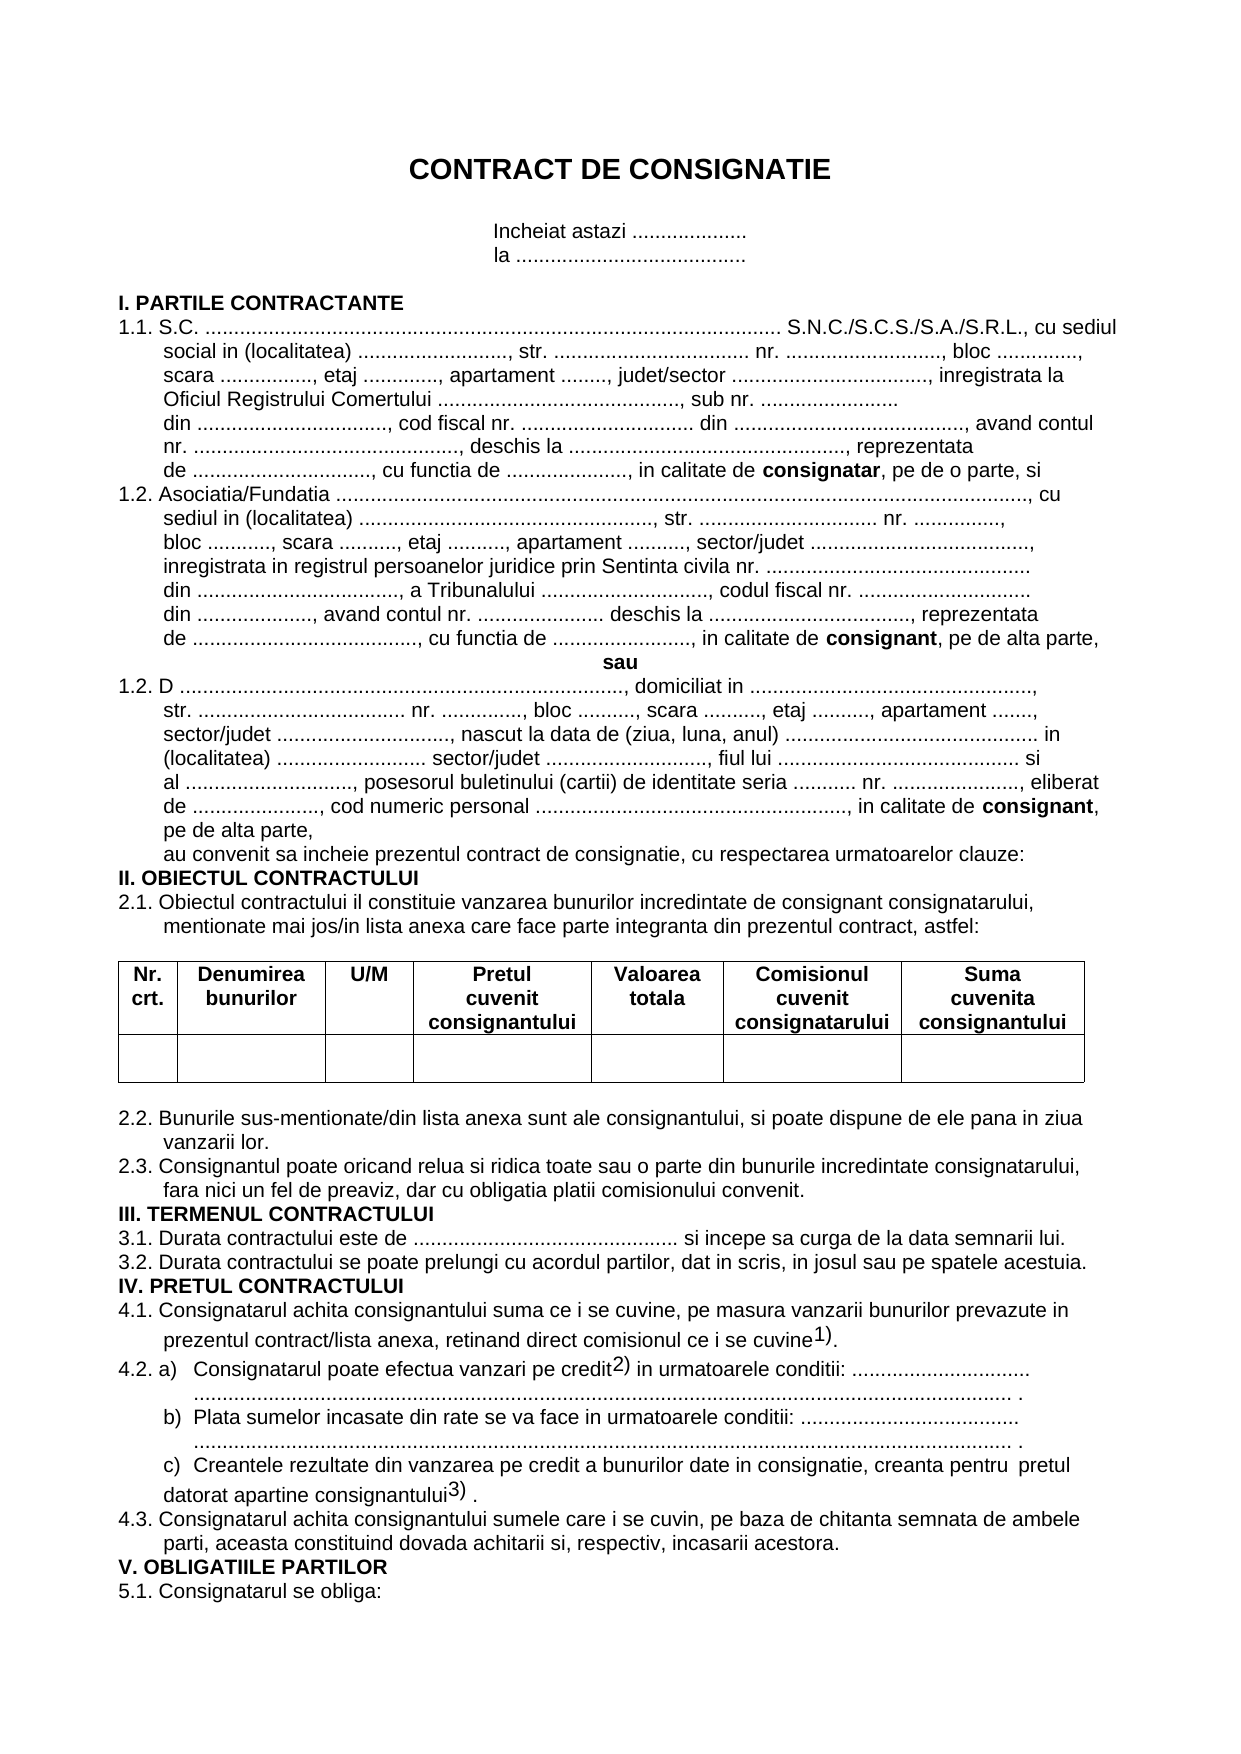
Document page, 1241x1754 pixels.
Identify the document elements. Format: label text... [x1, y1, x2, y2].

text Incheiat astazi .................... [118, 219, 1122, 243]
text 4.3. Consignatarul achita consignantului sumele care i se cuvin, pe baza de chitanta semnata de ambele parti, aceasta constituind dovada achitarii si, respectiv, incasarii acestora. [118, 1507, 1122, 1555]
text IV. PRETUL CONTRACTULUI [118, 1273, 1122, 1297]
text III. TERMENUL CONTRACTULUI [118, 1202, 1122, 1226]
text 2.3. Consignantul poate oricand relua si ridica toate sau o parte din bunurile incredintate consignatarului, fara nici un fel de preaviz, dar cu obligatia platii comisionului convenit. [118, 1154, 1122, 1202]
text 3.2. Durata contractului se poate prelungi cu acordul partilor, dat in scris, in josul sau pe spatele acestuia. [118, 1249, 1122, 1273]
text 3.1. Durata contractului este de .............................................. si incepe sa curga de la data semnarii lui. [118, 1226, 1122, 1249]
table_header Denumirea bunurilor [178, 962, 325, 1033]
table_cell [326, 1035, 413, 1082]
text II. OBIECTUL CONTRACTULUI [118, 866, 1122, 889]
text 4.1. Consignatarul achita consignantului suma ce i se cuvine, pe masura vanzarii bunurilor prevazute in prezentul contract/lista anexa, retinand direct comisionul ce i se cuvine1). [118, 1297, 1122, 1351]
table_cell [902, 1035, 1084, 1082]
table_header U/M [326, 962, 413, 1033]
table_header Pretul cuvenit consignantului [414, 962, 591, 1033]
text sau [118, 650, 1122, 674]
table_header Suma cuvenita consignantului [902, 962, 1084, 1033]
table_header Valoarea totala [592, 962, 723, 1033]
text 1.2. D ............................................................................., domiciliat in ................................................., str. .................................... nr. .............., bloc .........., scara .........., etaj .........., apartament ......., sector/judet .............................., nascut la data de (ziua, luna, anul) ............................................ in (localitatea) .......................... sector/judet ............................, fiul lui .......................................... si al ............................., posesorul buletinului (cartii) de identitate seria ........... nr. ......................, eliberat de ......................, cod numeric personal ......................................................, in calitate de consignant, pe de alta parte, [118, 674, 1122, 842]
text I. PARTILE CONTRACTANTE [118, 291, 1122, 314]
text au convenit sa incheie prezentul contract de consignatie, cu respectarea urmatoarelor clauze: [118, 842, 1122, 866]
table_cell [119, 1035, 177, 1082]
table_header Nr. crt. [119, 962, 177, 1033]
text CONTRACT DE CONSIGNATIE [118, 152, 1122, 185]
table_cell [724, 1035, 901, 1082]
text 1.1. S.C. .................................................................................................... S.N.C./S.C.S./S.A./S.R.L., cu sediul social in (localitatea) .........................., str. .................................. nr. ..........................., bloc .............., scara ................, etaj ............., apartament ........, judet/sector .................................., inregistrata la Oficiul Registrului Comertului .........................................., sub nr. ........................ din ................................., cod fiscal nr. .............................. din ........................................, avand contul nr. .............................................., deschis la ................................................, reprezentata de ..............................., cu functia de ....................., in calitate de consignatar, pe de o parte, si [118, 314, 1122, 482]
text V. OBLIGATIILE PARTILOR [118, 1555, 1122, 1579]
text 1.2. Asociatia/Fundatia ........................................................................................................................, cu sediul in (localitatea) ..................................................., str. ............................... nr. ..............., bloc ..........., scara .........., etaj .........., apartament .........., sector/judet ......................................, inregistrata in registrul persoanelor juridice prin Sentinta civila nr. .............................................. din ..................................., a Tribunalului ............................., codul fiscal nr. .............................. din ...................., avand contul nr. ...................... deschis la ..................................., reprezentata de ......................................., cu functia de ........................, in calitate de consignant, pe de alta parte, [118, 482, 1122, 650]
table_cell [414, 1035, 591, 1082]
text 4.2. a) Consignatarul poate efectua vanzari pe credit2) in urmatoarele conditii: ............................... .............................................................................................................................................. . [118, 1351, 1122, 1405]
text 2.2. Bunurile sus-mentionate/din lista anexa sunt ale consignantului, si poate dispune de ele pana in ziua vanzarii lor. [118, 1106, 1122, 1154]
table_header Comisionul cuvenit consignatarului [724, 962, 901, 1033]
text 2.1. Obiectul contractului il constituie vanzarea bunurilor incredintate de consignant consignatarului, mentionate mai jos/in lista anexa care face parte integranta din prezentul contract, astfel: [118, 889, 1122, 937]
table_cell [592, 1035, 723, 1082]
text c) Creantele rezultate din vanzarea pe credit a bunurilor date in consignatie, creanta pentru pretul datorat apartine consignantului3) . [118, 1453, 1122, 1507]
text b) Plata sumelor incasate din rate se va face in urmatoarele conditii: ...................................... .............................................................................................................................................. . [118, 1405, 1122, 1453]
table_cell [178, 1035, 325, 1082]
text la ........................................ [118, 243, 1122, 267]
text 5.1. Consignatarul se obliga: [118, 1579, 1122, 1603]
